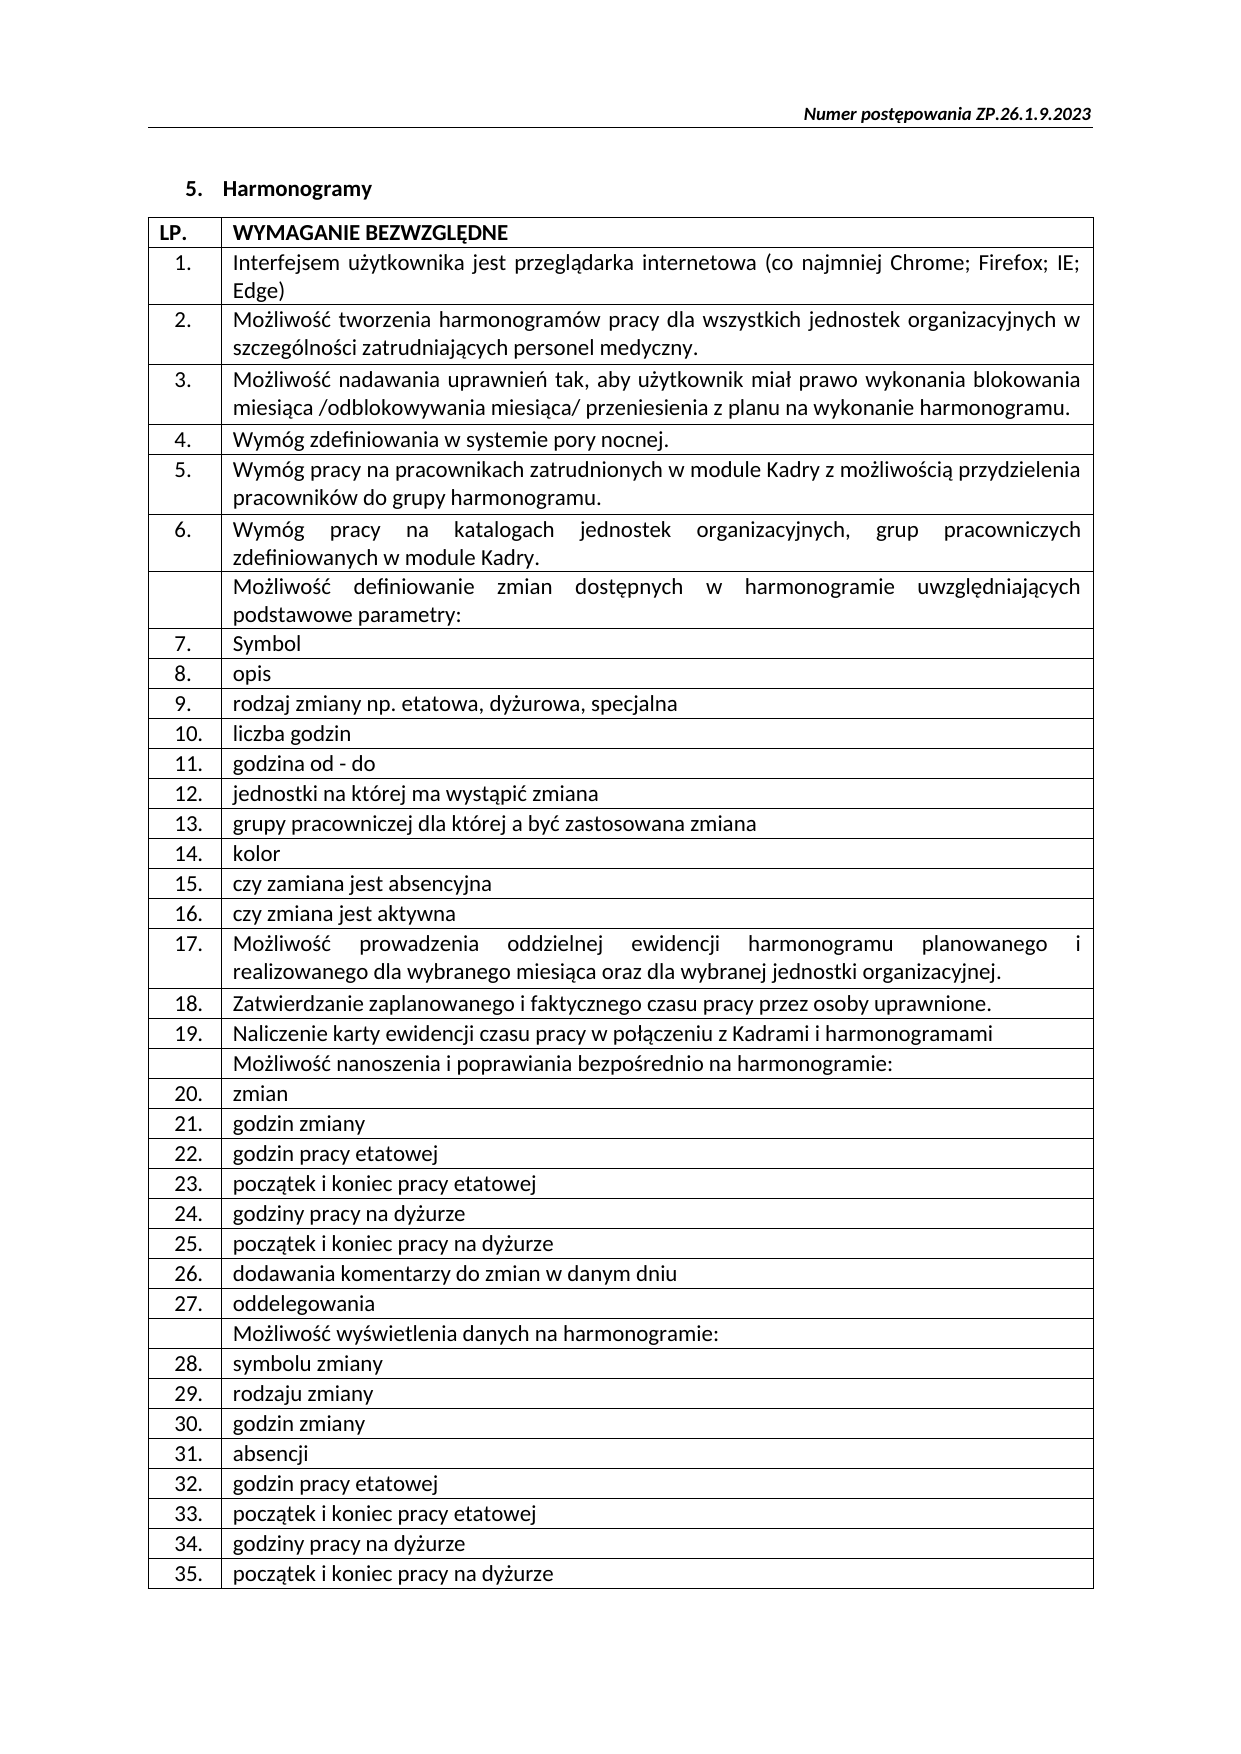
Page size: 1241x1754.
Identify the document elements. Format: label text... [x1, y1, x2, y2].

table_cell czy zmiana jest aktywna [222, 899, 1093, 928]
table_cell dodawania komentarzy do zmian w danym dniu [222, 1259, 1093, 1288]
table_cell [149, 1469, 221, 1498]
table_cell Możliwość definiowanie zmian dostępnych w harmonogramie uwzględniających podstawowe parametry: [222, 572, 1093, 628]
table_cell symbolu zmiany [222, 1349, 1093, 1378]
table_cell [149, 989, 221, 1018]
table_cell początek i koniec pracy etatowej [222, 1499, 1093, 1528]
table_cell [149, 869, 221, 898]
table_cell czy zamiana jest absencyjna [222, 869, 1093, 898]
table_cell [149, 572, 221, 628]
table_cell Zatwierdzanie zaplanowanego i faktycznego czasu pracy przez osoby uprawnione. [222, 989, 1093, 1018]
table_cell [149, 1529, 221, 1558]
table_cell [149, 305, 221, 364]
table_cell absencji [222, 1439, 1093, 1468]
table_cell Wymóg zdefiniowania w systemie pory nocnej. [222, 425, 1093, 454]
table_cell Możliwość tworzenia harmonogramów pracy dla wszystkich jednostek organizacyjnych w szczególności zatrudniających personel medyczny. [222, 305, 1093, 364]
table_cell opis [222, 659, 1093, 688]
table_cell [149, 1259, 221, 1288]
table_cell [149, 659, 221, 688]
table_cell [149, 1349, 221, 1378]
table_cell [149, 719, 221, 748]
table_cell [149, 1079, 221, 1108]
table_cell [149, 779, 221, 808]
table_cell [149, 839, 221, 868]
table_cell godzin zmiany [222, 1109, 1093, 1138]
table_cell [149, 689, 221, 718]
table_cell początek i koniec pracy na dyżurze [222, 1559, 1093, 1588]
table_cell Możliwość nadawania uprawnień tak, aby użytkownik miał prawo wykonania blokowania miesiąca /odblokowywania miesiąca/ przeniesienia z planu na wykonanie harmonogramu. [222, 365, 1093, 424]
table_cell Możliwość wyświetlenia danych na harmonogramie: [222, 1319, 1093, 1348]
table_cell grupy pracowniczej dla której a być zastosowana zmiana [222, 809, 1093, 838]
table_cell [149, 899, 221, 928]
table_cell Możliwość prowadzenia oddzielnej ewidencji harmonogramu planowanego i realizowanego dla wybranego miesiąca oraz dla wybranej jednostki organizacyjnej. [222, 929, 1093, 988]
table_cell godzin pracy etatowej [222, 1469, 1093, 1498]
table_header LP. [149, 218, 221, 247]
subtitle Harmonogramy [185, 174, 1093, 202]
table_cell [149, 455, 221, 514]
table_cell Symbol [222, 629, 1093, 658]
table_cell [149, 1139, 221, 1168]
table_cell [149, 1319, 221, 1348]
table_cell [149, 1229, 221, 1258]
table_cell Możliwość nanoszenia i poprawiania bezpośrednio na harmonogramie: [222, 1049, 1093, 1078]
table_cell [149, 629, 221, 658]
table_cell Wymóg pracy na katalogach jednostek organizacyjnych, grup pracowniczych zdefiniowanych w module Kadry. [222, 515, 1093, 571]
table_cell rodzaju zmiany [222, 1379, 1093, 1408]
table_cell początek i koniec pracy na dyżurze [222, 1229, 1093, 1258]
table_cell [149, 1019, 221, 1048]
table_cell godziny pracy na dyżurze [222, 1529, 1093, 1558]
table_cell liczba godzin [222, 719, 1093, 748]
table_cell Interfejsem użytkownika jest przeglądarka internetowa (co najmniej Chrome; Firefox; IE; Edge) [222, 248, 1093, 304]
table_cell [149, 1199, 221, 1228]
table_cell oddelegowania [222, 1289, 1093, 1318]
table_cell rodzaj zmiany np. etatowa, dyżurowa, specjalna [222, 689, 1093, 718]
table_cell [149, 1289, 221, 1318]
table_cell [149, 929, 221, 988]
table_cell [149, 749, 221, 778]
table_cell zmian [222, 1079, 1093, 1108]
table_cell [149, 1109, 221, 1138]
table_cell [149, 1559, 221, 1588]
table_cell [149, 1379, 221, 1408]
table_cell [149, 1169, 221, 1198]
table_cell Wymóg pracy na pracownikach zatrudnionych w module Kadry z możliwością przydzielenia pracowników do grupy harmonogramu. [222, 455, 1093, 514]
table_cell [149, 1499, 221, 1528]
table_cell kolor [222, 839, 1093, 868]
table_cell jednostki na której ma wystąpić zmiana [222, 779, 1093, 808]
table_cell godzin zmiany [222, 1409, 1093, 1438]
table_header WYMAGANIE BEZWZGLĘDNE [222, 218, 1093, 247]
table_cell [149, 1439, 221, 1468]
table_cell godzina od - do [222, 749, 1093, 778]
table_cell [149, 248, 221, 304]
table_cell początek i koniec pracy etatowej [222, 1169, 1093, 1198]
table_cell godzin pracy etatowej [222, 1139, 1093, 1168]
table_cell Naliczenie karty ewidencji czasu pracy w połączeniu z Kadrami i harmonogramami [222, 1019, 1093, 1048]
table_cell [149, 365, 221, 424]
table_cell [149, 515, 221, 571]
table_cell [149, 1409, 221, 1438]
table_cell [149, 809, 221, 838]
table_cell [149, 425, 221, 454]
table_cell [149, 1049, 221, 1078]
table_cell godziny pracy na dyżurze [222, 1199, 1093, 1228]
